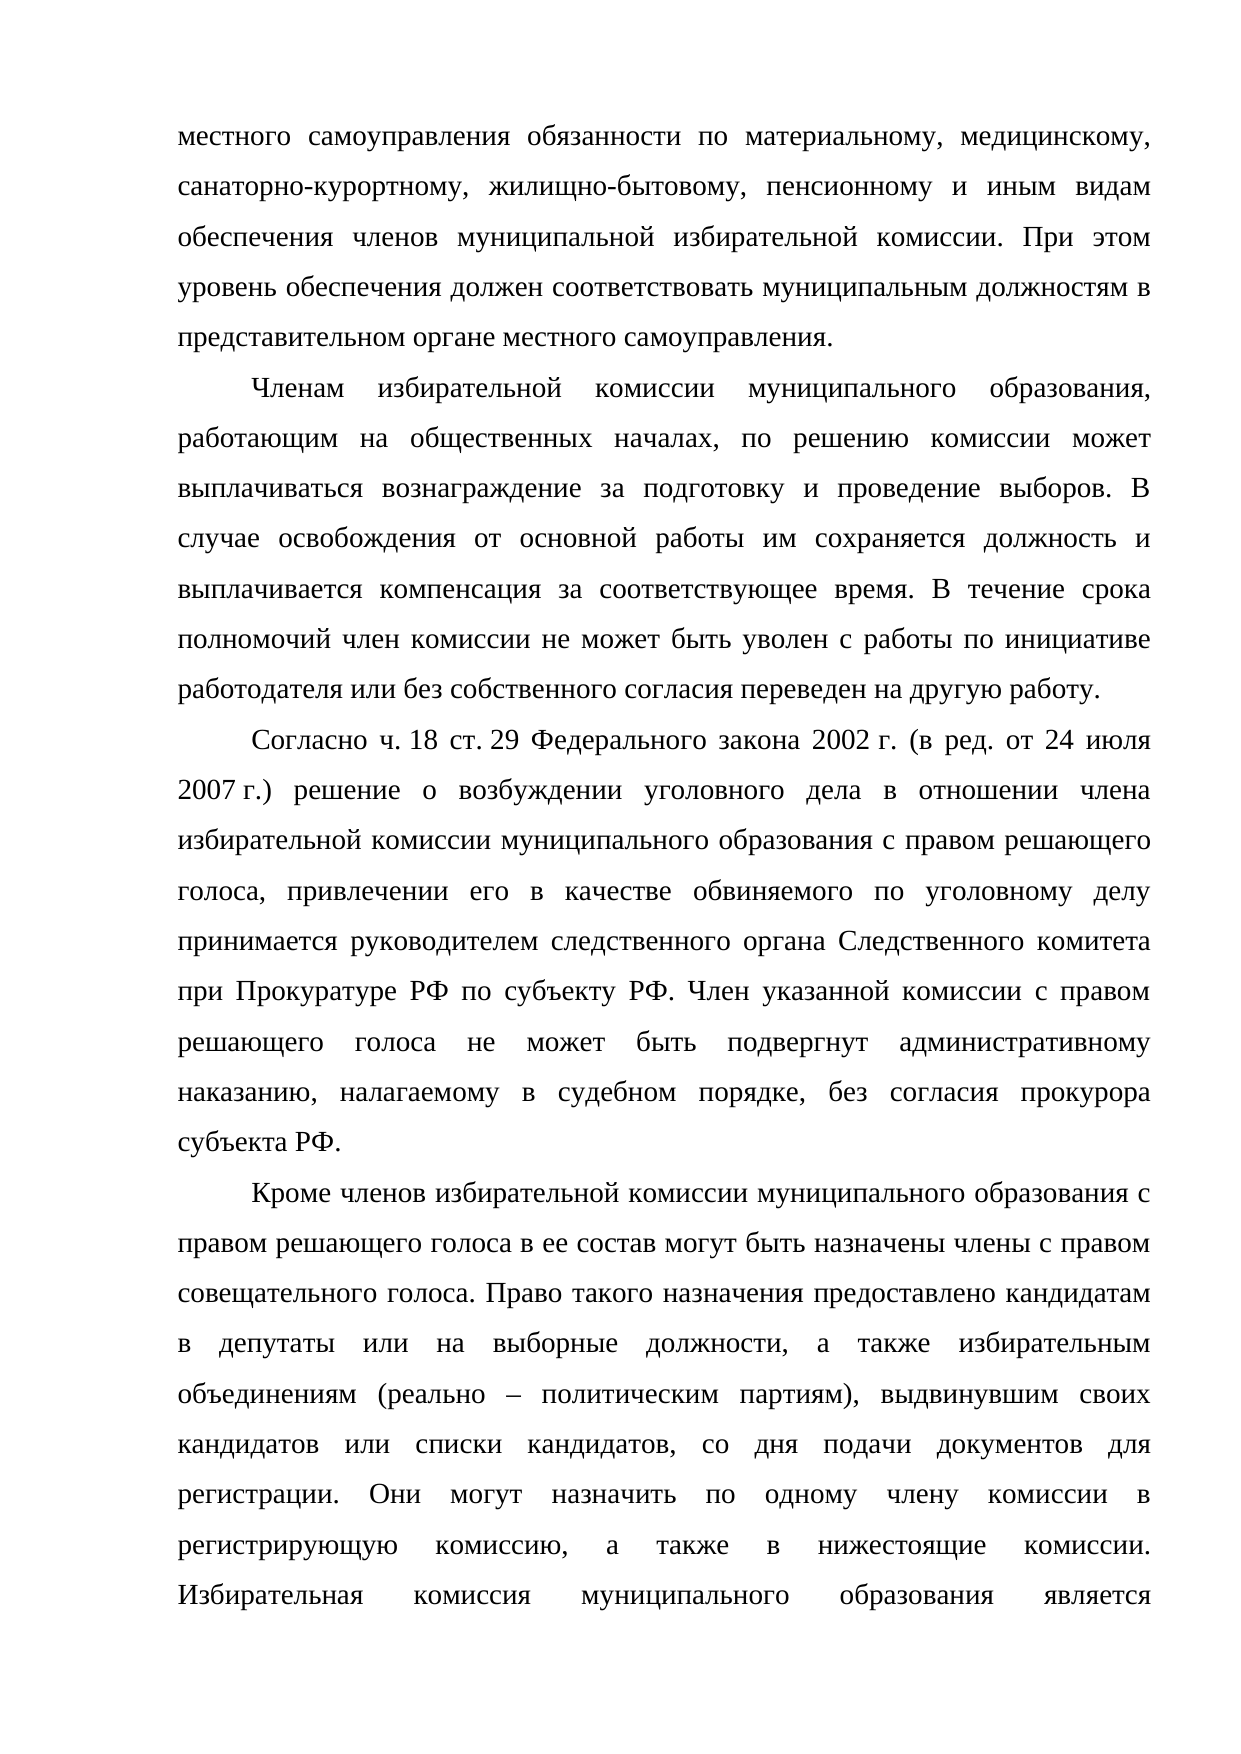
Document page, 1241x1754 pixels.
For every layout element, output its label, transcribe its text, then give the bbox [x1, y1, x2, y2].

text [177, 1175, 1152, 1611]
text Согласно ч. 18 ст. 29 Федерального закона 2002 г. (в ред. от 24 июля 2007 г.) решение о возбуждении уголовного дела в отношении члена избирательной комиссии муниципального образования с правом решающего голоса, привлечении его в качестве обвиняемого по уголовному делу принимается руководителем следственного органа Следственного комитета при Прокуратуре РФ по субъекту РФ. Член указанной комиссии с правом решающего голоса не может быть подвергнут административному наказанию, налагаемому в судебном порядке, без согласия прокурора субъекта РФ. [177, 722, 1152, 1158]
text Членам избирательной комиссии муниципального образования, работающим на общественных началах, по решению комиссии может выплачиваться вознаграждение за подготовку и проведение выборов. В случае освобождения от основной работы им сохраняется должность и выплачивается компенсация за соответствующее время. В течение срока полномочий член комиссии не может быть уволен с работы по инициативе работодателя или без собственного согласия переведен на другую работу. [177, 370, 1152, 705]
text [177, 118, 1152, 353]
